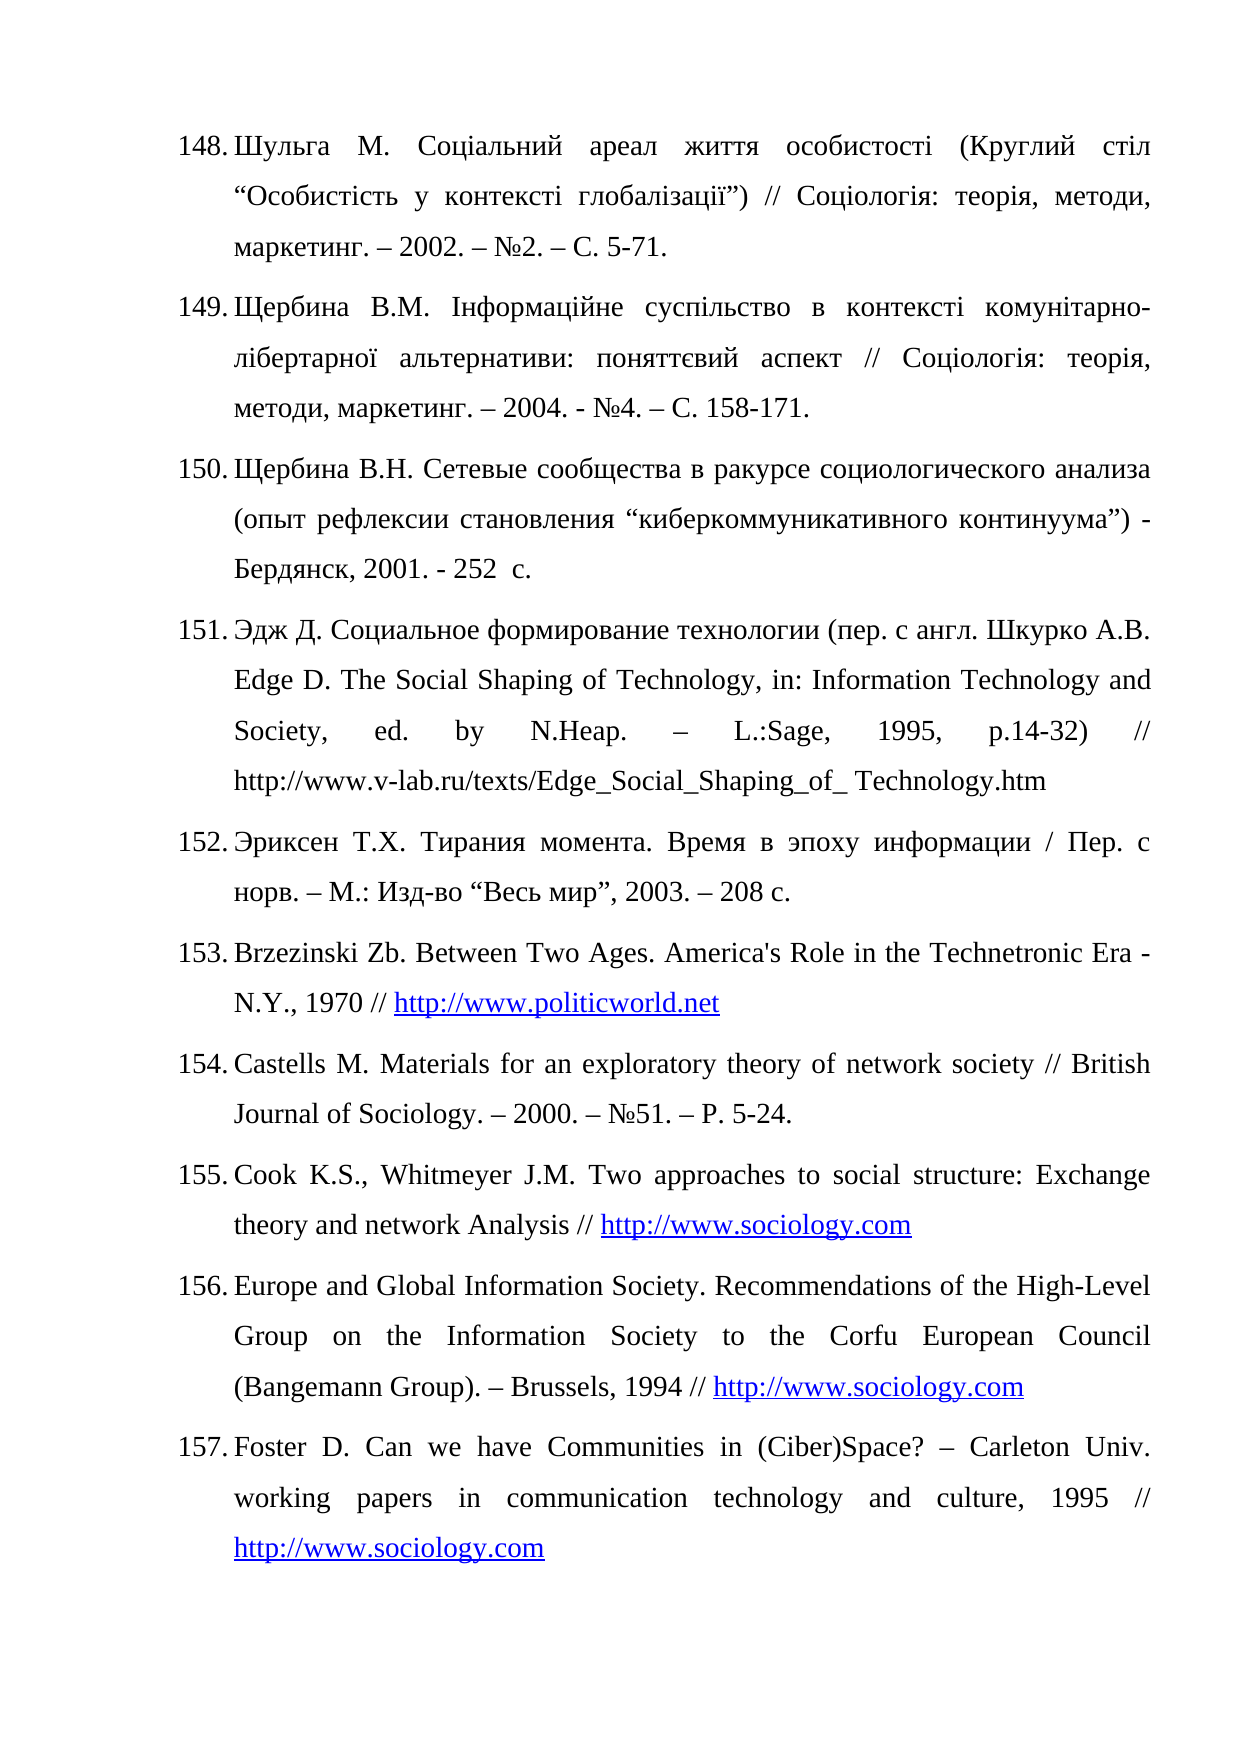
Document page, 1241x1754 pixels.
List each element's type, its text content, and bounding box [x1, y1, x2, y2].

list Europe and Global Information Society. Recommendations of the High-Level Group on the Information Society to the Corfu European Council (Bangemann Group). – Brussels, 1994 // http://www.sociology.com [177, 1268, 1152, 1402]
list Castells M. Materials for an exploratory theory of network society // British Journal of Sociology. – 2000. – №51. – P. 5-24. [177, 1046, 1152, 1130]
list Эриксен Т.Х. Тирания момента. Время в эпоху информации / Пер. с норв. – М.: Изд-во “Весь мир”, 2003. – 208 с. [177, 824, 1152, 908]
list Шульга М. Соціальний ареал життя особистості (Круглий стіл “Особистість у контексті глобалізації”) // Соціологія: теорія, методи, маркетинг. – 2002. – №2. – С. 5-71. [177, 128, 1152, 262]
list Щербина В.М. Інформаційне суспільство в контексті комунітарно-лібертарної альтернативи: поняттєвий аспект // Соціологія: теорія, методи, маркетинг. – 2004. - №4. – С. 158-171. [177, 289, 1152, 424]
list Foster D. Can we have Communities in (Ciber)Space? – Carleton Univ. working papers in communication technology and culture, 1995 // http://www.sociology.com [177, 1429, 1152, 1563]
list Щербина В.Н. Сетевые сообщества в ракурсе социологического анализа (опыт рефлексии становления “киберкоммуникативного континуума”) - Бердянск, 2001. - 252 с. [177, 451, 1152, 585]
list Эдж Д. Социальное формирование технологии (пер. с англ. Шкурко А.В. Edge D. The Social Shaping of Technology, in: Information Technology and Society, ed. by N.Heap. – L.:Sage, 1995, p.14-32) // http://www.v-lab.ru/texts/Edge_Social_Shaping_of_ Technology.htm [177, 612, 1152, 797]
list Brzezinski Zb. Between Two Ages. America's Role in the Technetronic Era - N.Y., 1970 // http://www.politicworld.net [177, 935, 1152, 1019]
list Cook K.S., Whitmeyer J.M. Two approaches to social structure: Exchange theory and network Analysis // http://www.sociology.com [177, 1157, 1152, 1241]
